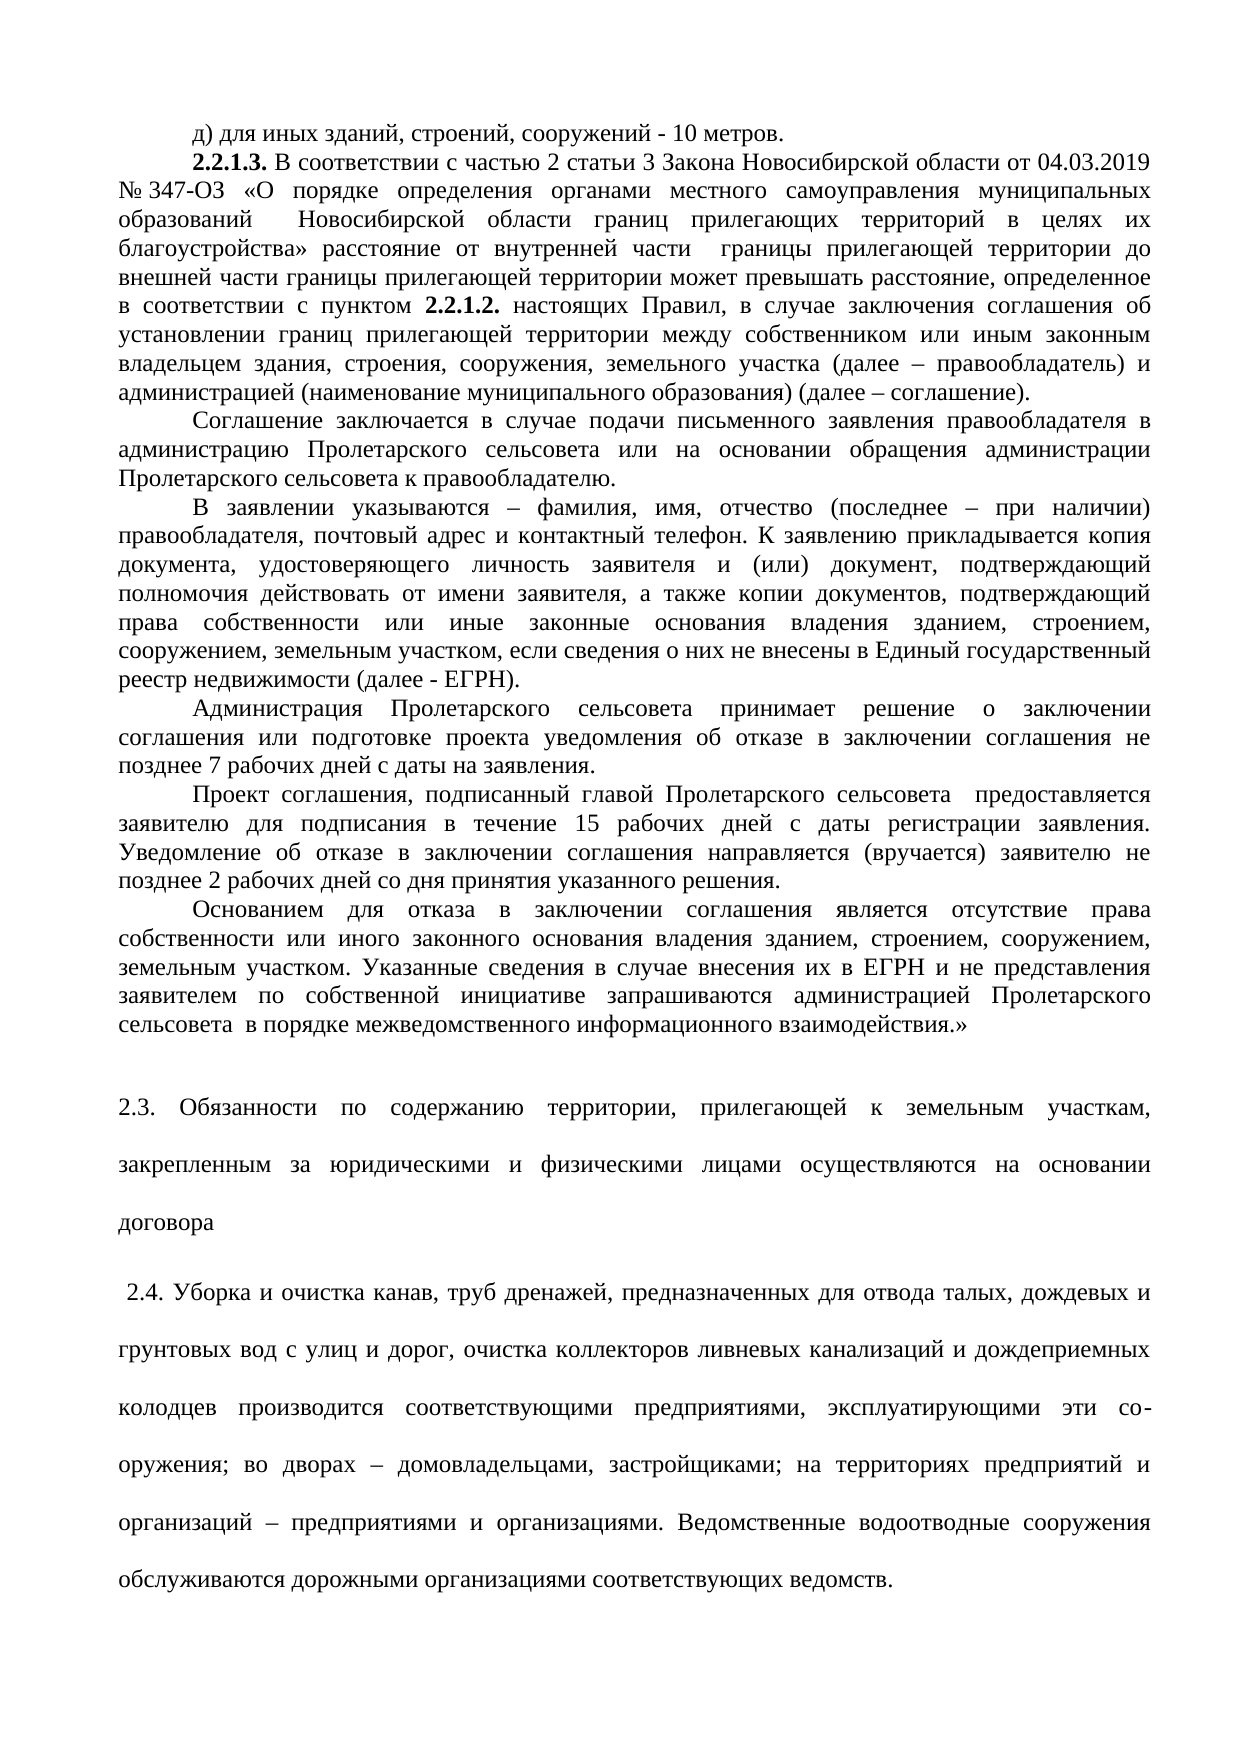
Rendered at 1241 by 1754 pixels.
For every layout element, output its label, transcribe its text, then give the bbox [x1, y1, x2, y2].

text 2.4. Уборка и очистка канав, труб дренажей, предназначенных для отвода талых, дождевых и грунтовых вод с улиц и дорог, очистка коллекторов ливневых канализаций и дождеприемных колодцев производится соответствующими предприятиями, эксплуатирующими эти сооружения; во дворах – домовладельцами, застройщиками; на территориях предприятий и организаций – предприятиями и организациями. Ведомственные водоотводные сооружения обслуживаются дорожными организациями соответствующих ведомств. [118, 1277, 1152, 1593]
text 2.3. Обязанности по содержанию территории, прилегающей к земельным участкам, закрепленным за юридическими и физическими лицами осуществляются на основании договора [118, 1092, 1152, 1236]
text Соглашение заключается в случае подачи письменного заявления правообладателя в администрацию Пролетарского сельсовета или на основании обращения администрации Пролетарского сельсовета к правообладателю. [118, 406, 1152, 492]
text Основанием для отказа в заключении соглашения является отсутствие права собственности или иного законного основания владения зданием, строением, сооружением, земельным участком. Указанные сведения в случае внесения их в ЕГРН и не представления заявителем по собственной инициативе запрашиваются администрацией Пролетарского сельсовета в порядке межведомственного информационного взаимодействия.» [118, 894, 1152, 1038]
text Проект соглашения, подписанный главой Пролетарского сельсовета предоставляется заявителю для подписания в течение 15 рабочих дней с даты регистрации заявления. Уведомление об отказе в заключении соглашения направляется (вручается) заявителю не позднее 2 рабочих дней со дня принятия указанного решения. [118, 779, 1152, 894]
text В заявлении указываются – фамилия, имя, отчество (последнее – при наличии) правообладателя, почтовый адрес и контактный телефон. К заявлению прикладывается копия документа, удостоверяющего личность заявителя и (или) документ, подтверждающий полномочия действовать от имени заявителя, а также копии документов, подтверждающий права собственности или иные законные основания владения зданием, строением, сооружением, земельным участком, если сведения о них не внесены в Единый государственный реестр недвижимости (далее - ЕГРН). [118, 492, 1152, 693]
text Администрация Пролетарского сельсовета принимает решение о заключении соглашения или подготовке проекта уведомления об отказе в заключении соглашения не позднее 7 рабочих дней с даты на заявления. [118, 693, 1152, 779]
text д) для иных зданий, строений, сооружений - 10 метров. [118, 118, 1152, 147]
text 2.2.1.3. В соответствии с частью 2 статьи 3 Закона Новосибирской области от 04.03.2019 № 347-ОЗ «О порядке определения органами местного самоуправления муниципальных образований Новосибирской области границ прилегающих территорий в целях их благоустройства» расстояние от внутренней части границы прилегающей территории до внешней части границы прилегающей территории может превышать расстояние, определенное в соответствии с пунктом 2.2.1.2. настоящих Правил, в случае заключения соглашения об установлении границ прилегающей территории между собственником или иным законным владельцем здания, строения, сооружения, земельного участка (далее – правообладатель) и администрацией (наименование муниципального образования) (далее – соглашение). [118, 147, 1152, 406]
